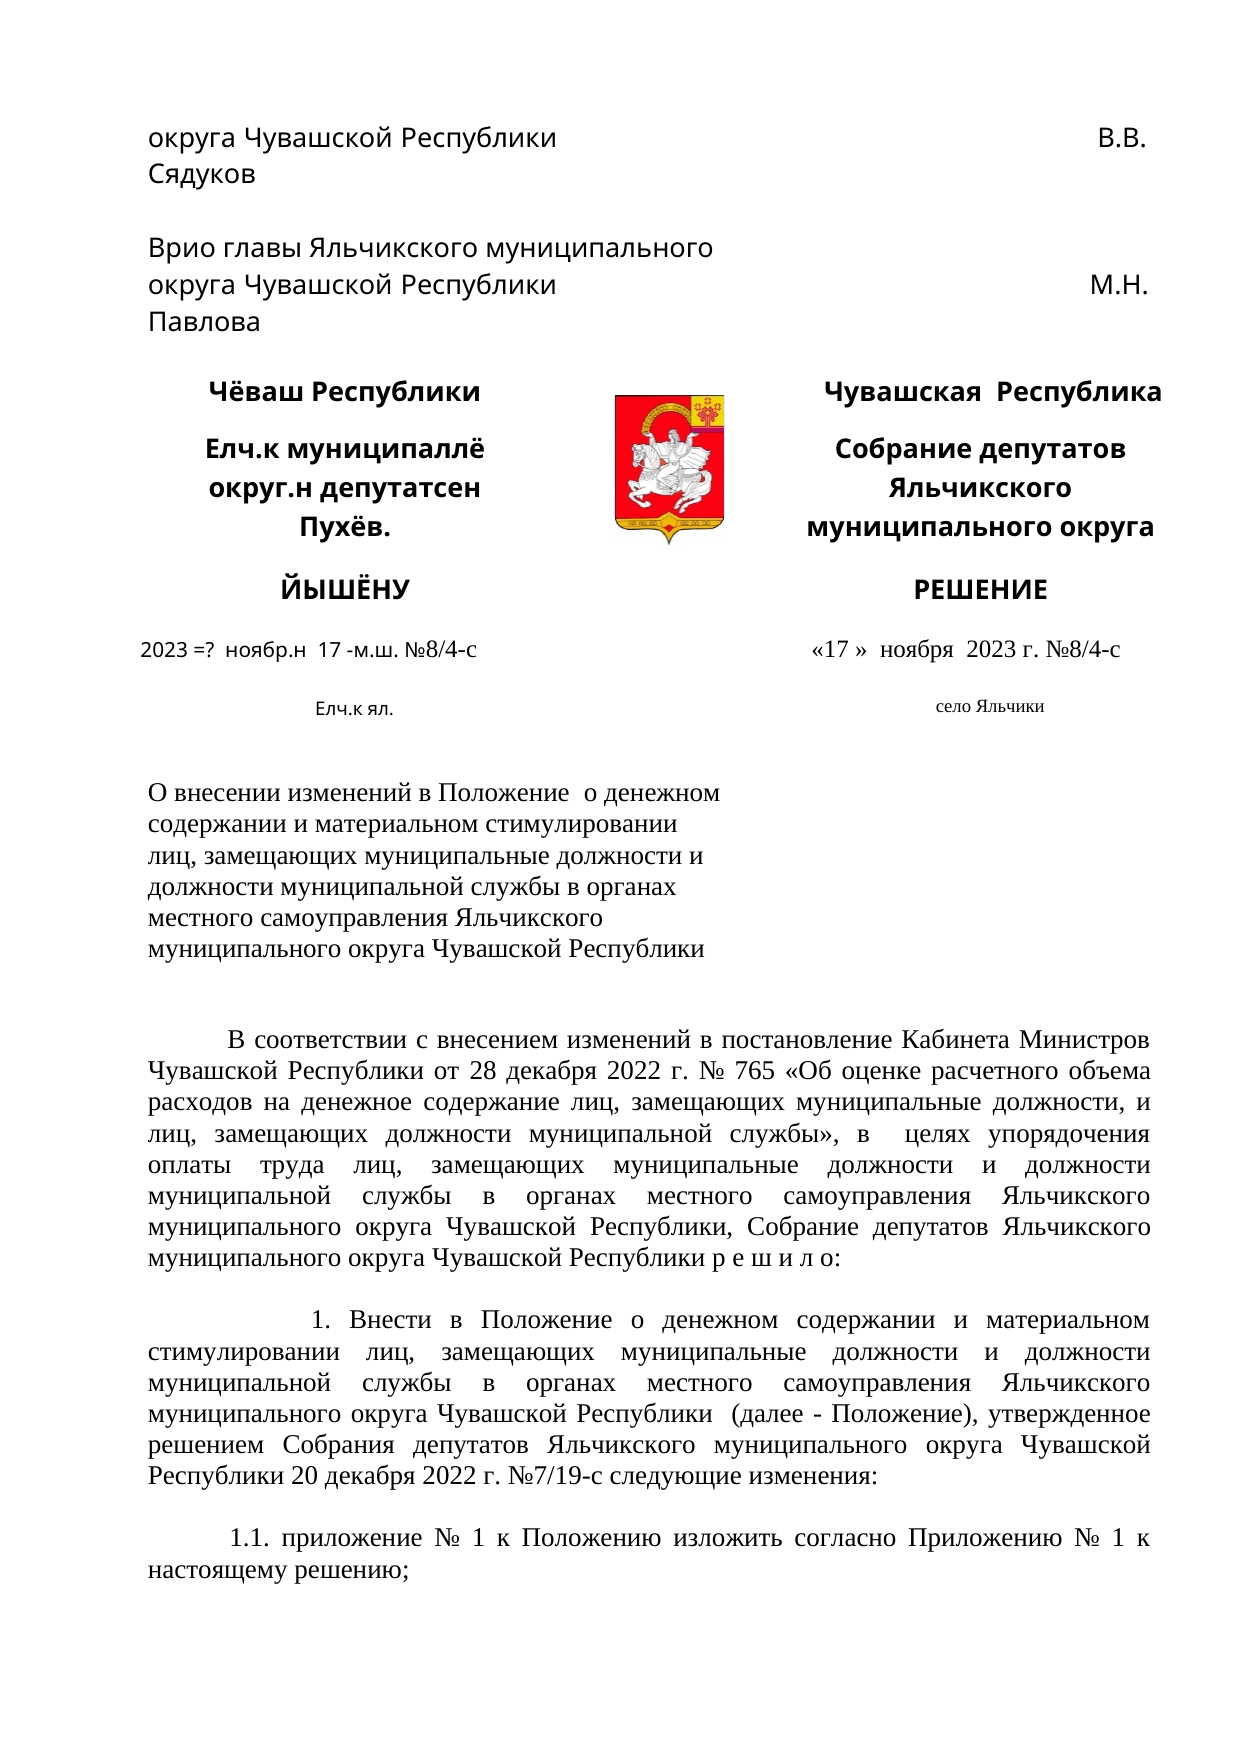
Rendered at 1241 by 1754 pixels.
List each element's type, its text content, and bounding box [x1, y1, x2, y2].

table_header О внесении изменений в Положение о денежном содержании и материальном стимулировании лиц, замещающих муниципальные должности и должности муниципальной службы в органах местного самоуправления Яльчикского муниципального округа Чувашской Республики [136, 776, 742, 994]
text Врио главы Яльчикского муниципального [148, 229, 1152, 266]
table_header Чёваш Республики Елч.к муниципаллё округ.н депутатсен Пухёв. ЙЫШЁНУ 2023 =? ноябр.н 17 -м.ш. №8/4-с Елч.к ял. [129, 373, 580, 748]
table_header [580, 373, 771, 748]
text округа Чувашской Республики В.В. Сядуков [148, 118, 1152, 192]
text 1.1. приложение № 1 к Положению изложить согласно Приложению № 1 к настоящему решению; [148, 1522, 1152, 1584]
picture [614, 395, 725, 546]
text округа Чувашской Республики М.Н. Павлова [148, 266, 1152, 339]
text 1. Внести в Положение о денежном содержании и материальном стимулировании лиц, замещающих муниципальные должности и должности муниципальной службы в органах местного самоуправления Яльчикского муниципального округа Чувашской Республики (далее - Положение), утвержденное решением Собрания депутатов Яльчикского муниципального округа Чувашской Республики 20 декабря 2022 г. №7/19-с следующие изменения: [148, 1303, 1152, 1490]
table_header Чувашская Республика Собрание депутатов Яльчикского муниципального округа РЕШЕНИЕ «17 » ноября 2023 г. №8/4-с село Яльчики [771, 373, 1209, 748]
text В соответствии с внесением изменений в постановление Кабинета Министров Чувашской Республики от 28 декабря 2022 г. № 765 «Об оценке расчетного объема расходов на денежное содержание лиц, замещающих муниципальные должности, и лиц, замещающих должности муниципальной службы», в целях упорядочения оплаты труда лиц, замещающих муниципальные должности и должности муниципальной службы в органах местного самоуправления Яльчикского муниципального округа Чувашской Республики, Собрание депутатов Яльчикского муниципального округа Чувашской Республики р е ш и л о: [148, 1023, 1152, 1272]
